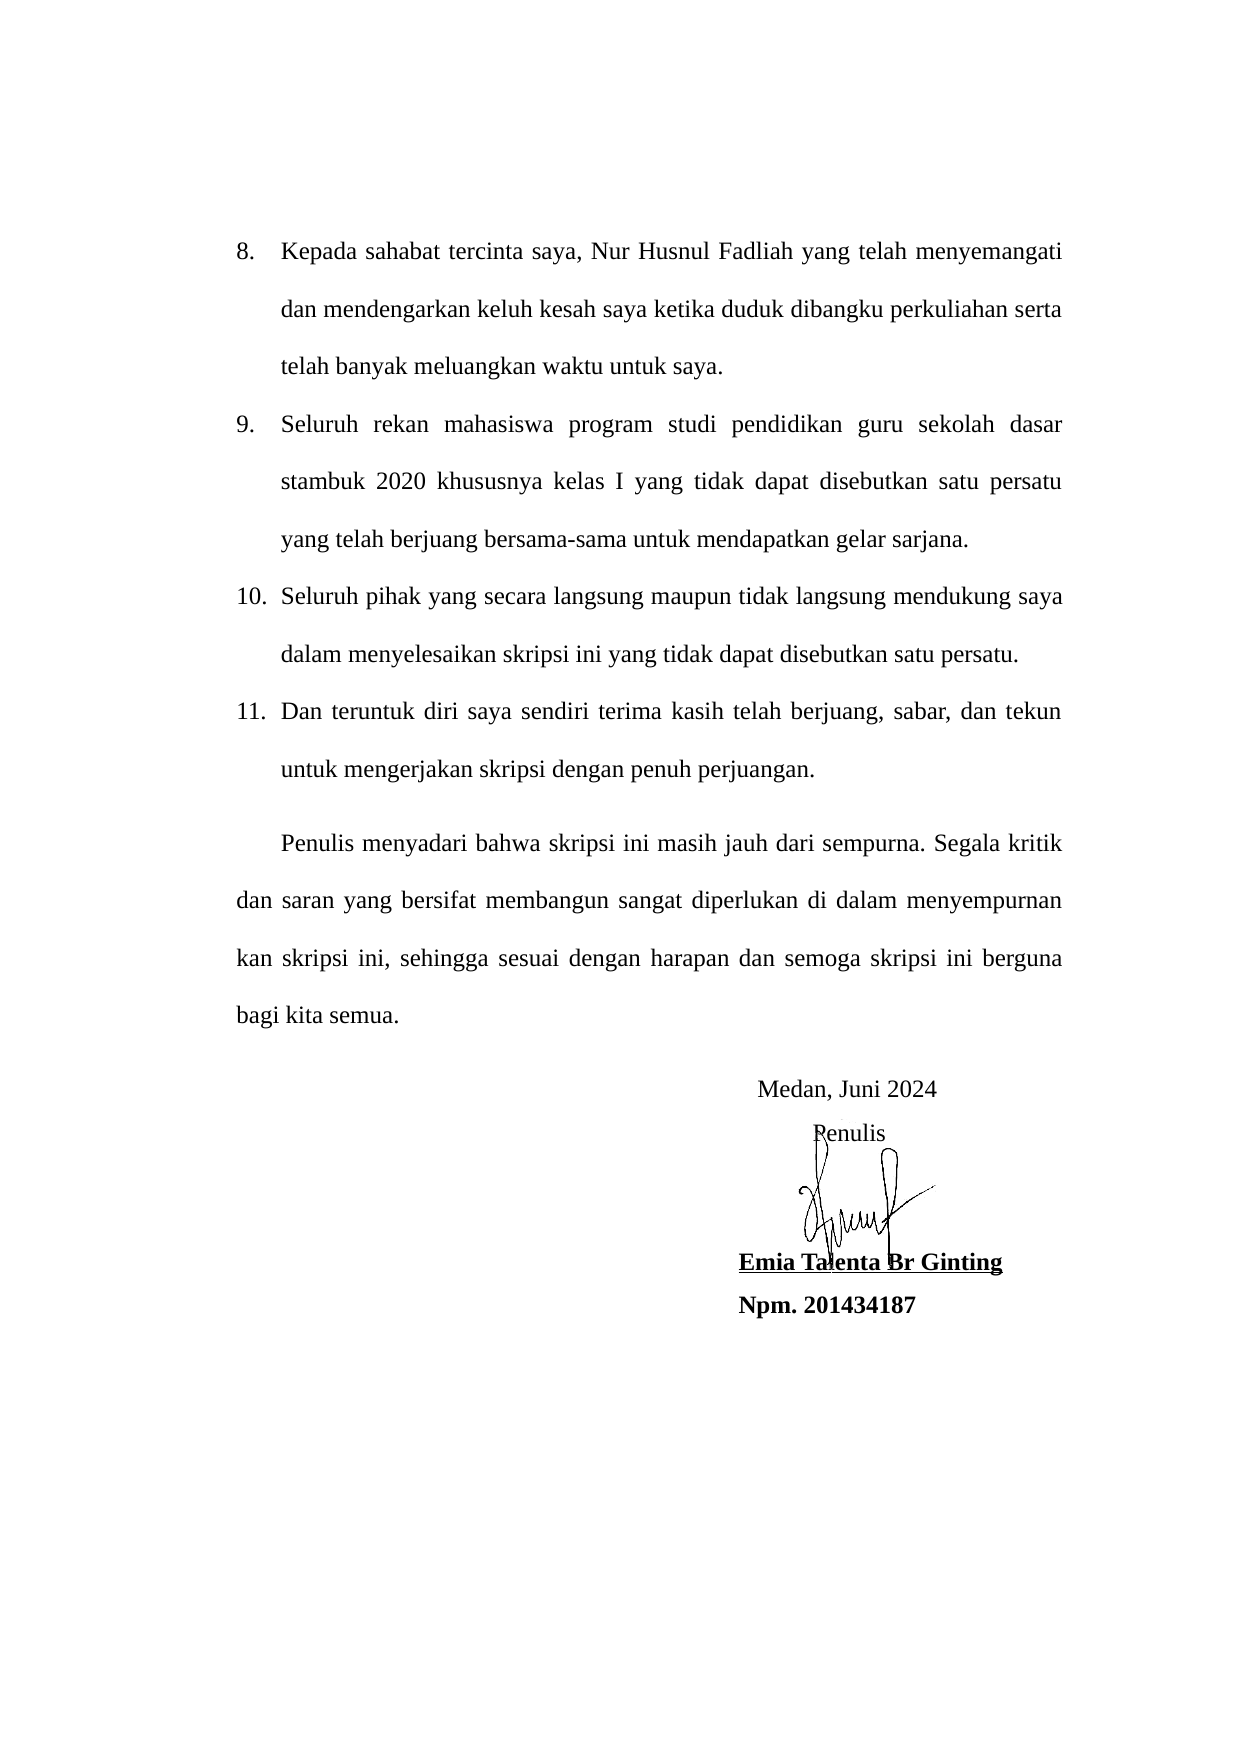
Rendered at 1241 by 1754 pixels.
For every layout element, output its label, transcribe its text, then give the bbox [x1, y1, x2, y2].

text Npm. 201434187 [738, 1290, 1063, 1319]
list Dan teruntuk diri saya sendiri terima kasih telah berjuang, sabar, dan tekun untuk mengerjakan skripsi dengan penuh perjuangan. [236, 696, 1063, 782]
text Penulis menyadari bahwa skripsi ini masih jauh dari sempurna. Segala kritik dan saran yang bersifat membangun sangat diperlukan di dalam menyempurnan kan skripsi ini, sehingga sesuai dengan harapan dan semoga skripsi ini berguna bagi kita semua. [236, 828, 1063, 1029]
list Seluruh pihak yang secara langsung maupun tidak langsung mendukung saya dalam menyelesaikan skripsi ini yang tidak dapat disebutkan satu persatu. [236, 581, 1063, 667]
list Seluruh rekan mahasiswa program studi pendidikan guru sekolah dasar stambuk 2020 khususnya kelas I yang tidak dapat disebutkan satu persatu yang telah berjuang bersama-sama untuk mendapatkan gelar sarjana. [236, 409, 1063, 552]
picture [797, 1119, 939, 1279]
text Penulis [738, 1118, 1063, 1146]
text Medan, Juni 2024 [738, 1074, 1063, 1103]
text Emia Talenta Br Ginting [939, 1247, 1063, 1276]
list Kepada sahabat tercinta saya, Nur Husnul Fadliah yang telah menyemangati dan mendengarkan keluh kesah saya ketika duduk dibangku perkuliahan serta telah banyak meluangkan waktu untuk saya. [236, 236, 1063, 380]
text Emia Talenta Br Ginting [738, 1247, 797, 1272]
